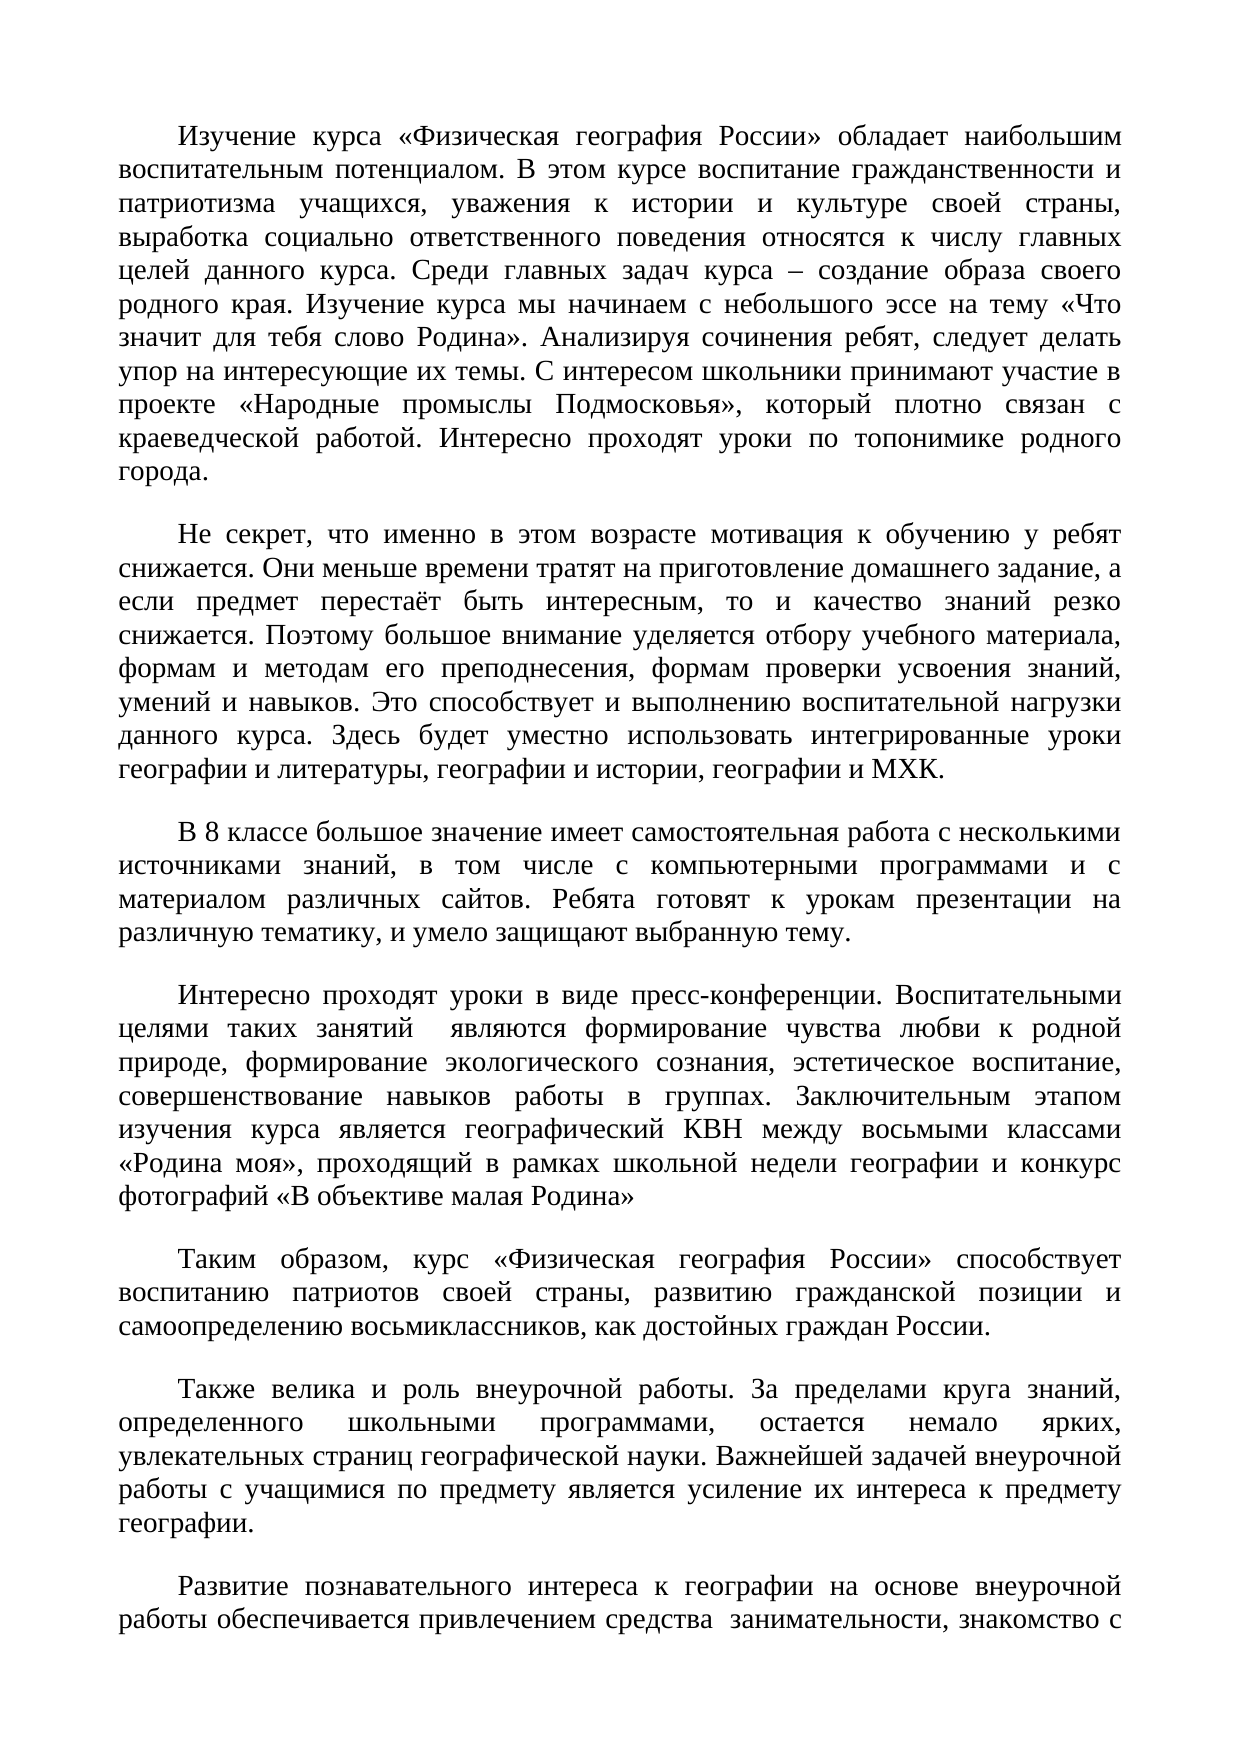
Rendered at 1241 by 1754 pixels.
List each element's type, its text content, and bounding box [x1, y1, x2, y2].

text Изучение курса «Физическая география России» обладает наибольшим воспитательным потенциалом. В этом курсе воспитание гражданственности и патриотизма учащихся, уважения к истории и культуре своей страны, выработка социально ответственного поведения относятся к числу главных целей данного курса. Среди главных задач курса – создание образа своего родного края. Изучение курса мы начинаем с небольшого эссе на тему «Что значит для тебя слово Родина». Анализируя сочинения ребят, следует делать упор на интересующие их темы. С интересом школьники принимают участие в проекте «Народные промыслы Подмосковья», который плотно связан с краеведческой работой. Интересно проходят уроки по топонимике родного города. [118, 118, 1122, 487]
text В 8 классе большое значение имеет самостоятельная работа с несколькими источниками знаний, в том числе с компьютерными программами и с материалом различных сайтов. Ребята готовят к урокам презентации на различную тематику, и умело защищают выбранную тему. [118, 814, 1122, 948]
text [118, 1568, 1122, 1635]
text Не секрет, что именно в этом возрасте мотивация к обучению у ребят снижается. Они меньше времени тратят на приготовление домашнего задание, а если предмет перестаёт быть интересным, то и качество знаний резко снижается. Поэтому большое внимание уделяется отбору учебного материала, формам и методам его преподнесения, формам проверки усвоения знаний, умений и навыков. Это способствует и выполнению воспитательной нагрузки данного курса. Здесь будет уместно использовать интегрированные уроки географии и литературы, географии и истории, географии и МХК. [118, 516, 1122, 784]
text Таким образом, курс «Физическая география России» способствует воспитанию патриотов своей страны, развитию гражданской позиции и самоопределению восьмиклассников, как достойных граждан России. [118, 1241, 1122, 1342]
text Также велика и роль внеурочной работы. За пределами круга знаний, определенного школьными программами, остается немало ярких, увлекательных страниц географической науки. Важнейшей задачей внеурочной работы с учащимися по предмету является усиление их интереса к предмету географии. [118, 1371, 1122, 1538]
text Интересно проходят уроки в виде пресс-конференции. Воспитательными целями таких занятий являются формирование чувства любви к родной природе, формирование экологического сознания, эстетическое воспитание, совершенствование навыков работы в группах. Заключительным этапом изучения курса является географический КВН между восьмыми классами «Родина моя», проходящий в рамках школьной недели географии и конкурс фотографий «В объективе малая Родина» [118, 977, 1122, 1212]
